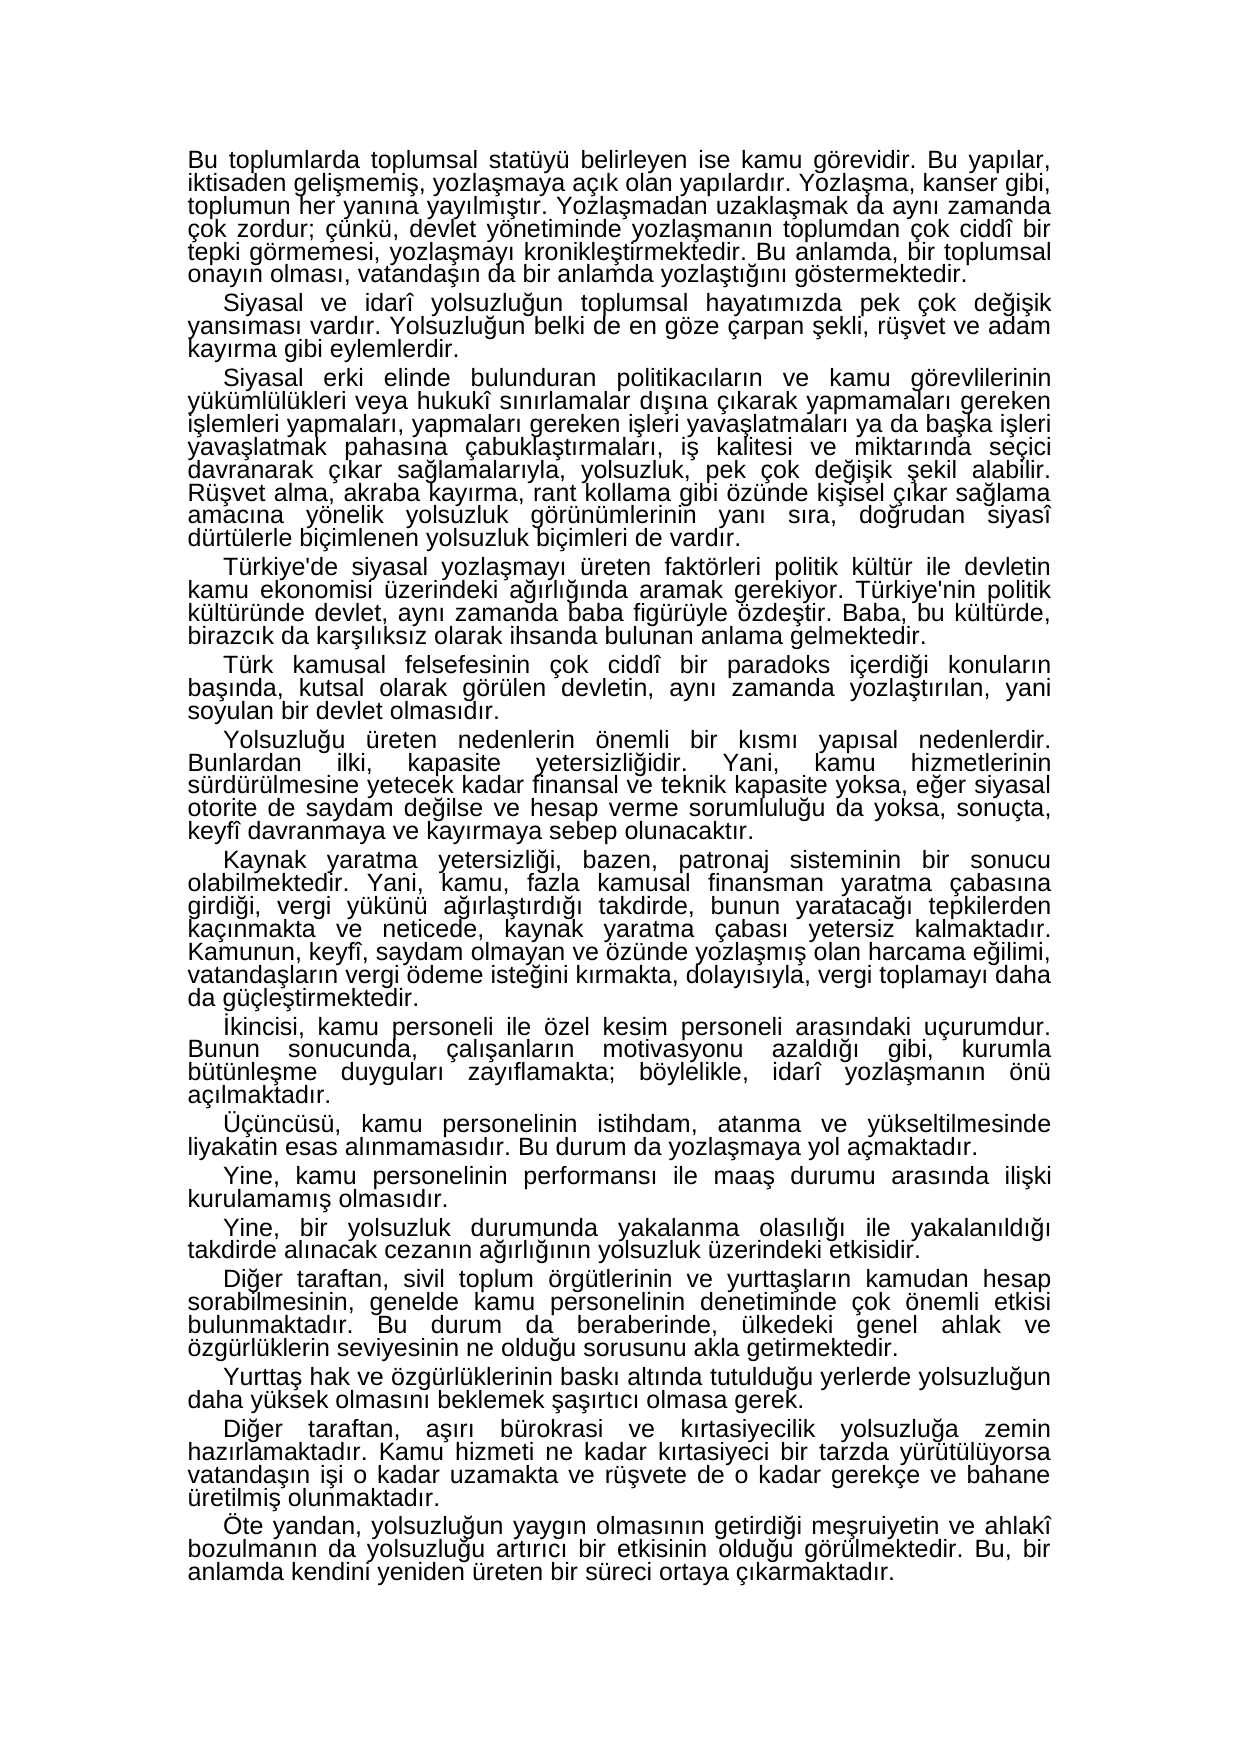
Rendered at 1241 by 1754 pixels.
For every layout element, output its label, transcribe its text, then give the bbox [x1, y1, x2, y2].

text İkincisi, kamu personeli ile özel kesim personeli arasındaki uçurumdur. Bunun sonucunda, çalışanların motivasyonu azaldığı gibi, kurumla bütünleşme duyguları zayıflamakta; böylelikle, idarî yozlaşmanın önü açılmaktadır. [187, 1017, 1053, 1108]
text Siyasal erki elinde bulunduran politikacıların ve kamu görevlilerinin yükümlülükleri veya hukukî sınırlamalar dışına çıkarak yapmamaları gereken işlemleri yapmaları, yapmaları gereken işleri yavaşlatmaları ya da başka işleri yavaşlatmak pahasına çabuklaştırmaları, iş kalitesi ve miktarında seçici davranarak çıkar sağlamalarıyla, yolsuzluk, pek çok değişik şekil alabilir. Rüşvet alma, akraba kayırma, rant kollama gibi özünde kişisel çıkar sağlama amacına yönelik yolsuzluk görünümlerinin yanı sıra, doğrudan siyasî dürtülerle biçimlenen yolsuzluk biçimleri de vardır. [187, 368, 1053, 551]
text Kaynak yaratma yetersizliği, bazen, patronaj sisteminin bir sonucu olabilmektedir. Yani, kamu, fazla kamusal finansman yaratma çabasına girdiği, vergi yükünü ağırlaştırdığı takdirde, bunun yaratacağı tepkilerden kaçınmakta ve neticede, kaynak yaratma çabası yetersiz kalmaktadır. Kamunun, keyfî, saydam olmayan ve özünde yozlaşmış olan harcama eğilimi, vatandaşların vergi ödeme isteğini kırmakta, dolayısıyla, vergi toplamayı daha da güçleştirmektedir. [187, 850, 1053, 1011]
text Yine, kamu personelinin performansı ile maaş durumu arasında ilişki kurulamamış olmasıdır. [187, 1166, 1053, 1212]
text Türk kamusal felsefesinin çok ciddî bir paradoks içerdiği konuların başında, kutsal olarak görülen devletin, aynı zamanda yozlaştırılan, yani soyulan bir devlet olmasıdır. [187, 655, 1053, 724]
text Diğer taraftan, aşırı bürokrasi ve kırtasiyecilik yolsuzluğa zemin hazırlamaktadır. Kamu hizmeti ne kadar kırtasiyeci bir tarzda yürütülüyorsa vatandaşın işi o kadar uzamakta ve rüşvete de o kadar gerekçe ve bahane üretilmiş olunmaktadır. [187, 1419, 1053, 1511]
text Siyasal ve idarî yolsuzluğun toplumsal hayatımızda pek çok değişik yansıması vardır. Yolsuzluğun belki de en göze çarpan şekli, rüşvet ve adam kayırma gibi eylemlerdir. [187, 293, 1053, 362]
text Yurttaş hak ve özgürlüklerinin baskı altında tutulduğu yerlerde yolsuzluğun daha yüksek olmasını beklemek şaşırtıcı olmasa gerek. [187, 1367, 1053, 1413]
text Üçüncüsü, kamu personelinin istihdam, atanma ve yükseltilmesinde liyakatin esas alınmamasıdır. Bu durum da yozlaşmaya yol açmaktadır. [187, 1114, 1053, 1160]
text Türkiye'de siyasal yozlaşmayı üreten faktörleri politik kültür ile devletin kamu ekonomisi üzerindeki ağırlığında aramak gerekiyor. Türkiye'nin politik kültüründe devlet, aynı zamanda baba figürüyle özdeştir. Baba, bu kültürde, birazcık da karşılıksız olarak ihsanda bulunan anlama gelmektedir. [187, 557, 1053, 649]
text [187, 150, 1053, 287]
text Yolsuzluğu üreten nedenlerin önemli bir kısmı yapısal nedenlerdir. Bunlardan ilki, kapasite yetersizliğidir. Yani, kamu hizmetlerinin sürdürülmesine yetecek kadar finansal ve teknik kapasite yoksa, eğer siyasal otorite de saydam değilse ve hesap verme sorumluluğu da yoksa, sonuçta, keyfî davranmaya ve kayırmaya sebep olunacaktır. [187, 730, 1053, 844]
text Diğer taraftan, sivil toplum örgütlerinin ve yurttaşların kamudan hesap sorabilmesinin, genelde kamu personelinin denetiminde çok önemli etkisi bulunmaktadır. Bu durum da beraberinde, ülkedeki genel ahlak ve özgürlüklerin seviyesinin ne olduğu sorusunu akla getirmektedir. [187, 1269, 1053, 1361]
text Öte yandan, yolsuzluğun yaygın olmasının getirdiği meşruiyetin ve ahlakî bozulmanın da yolsuzluğu artırıcı bir etkisinin olduğu görülmektedir. Bu, bir anlamda kendini yeniden üreten bir süreci ortaya çıkarmaktadır. [187, 1516, 1053, 1585]
text Yine, bir yolsuzluk durumunda yakalanma olasılığı ile yakalanıldığı takdirde alınacak cezanın ağırlığının yolsuzluk üzerindeki etkisidir. [187, 1218, 1053, 1263]
